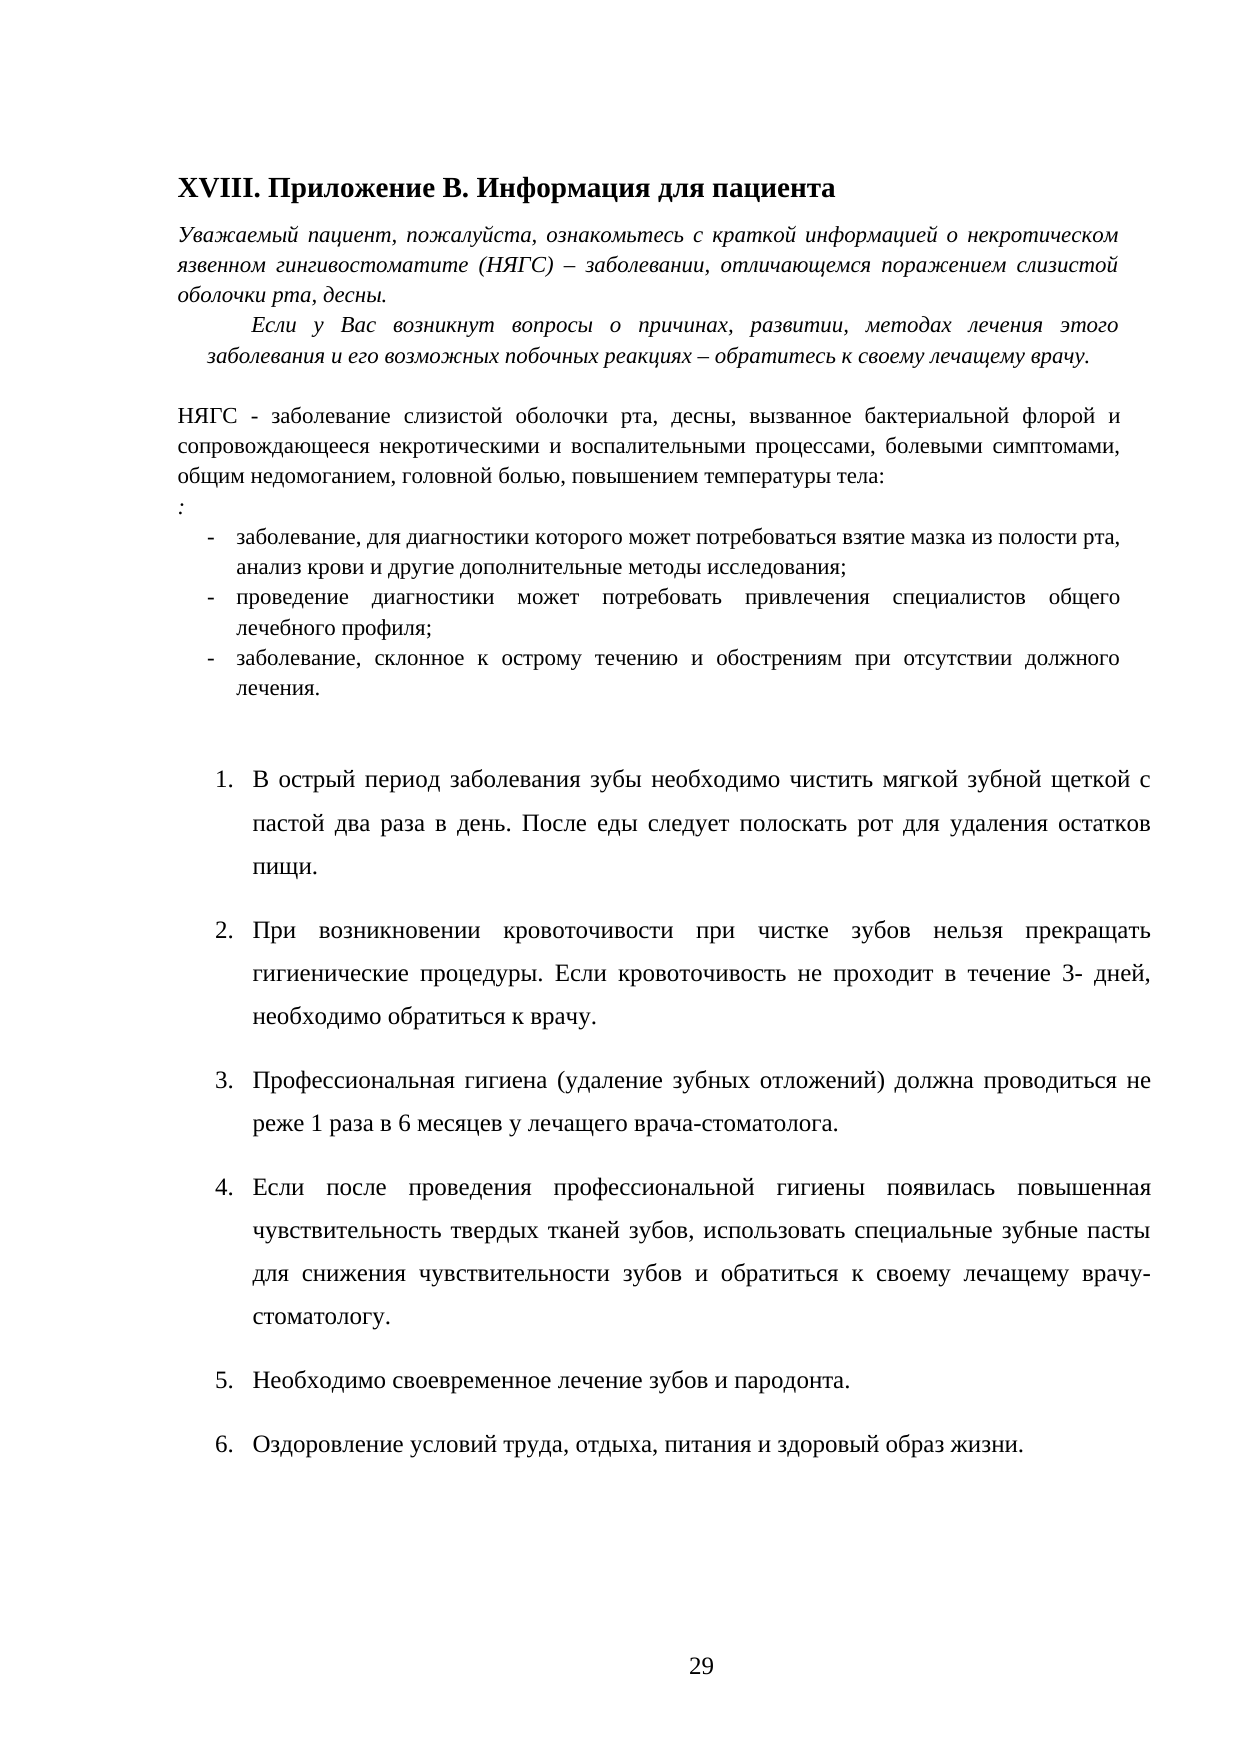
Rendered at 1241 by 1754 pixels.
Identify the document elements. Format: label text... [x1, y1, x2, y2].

list Оздоровление условий труда, отдыха, питания и здоровый образ жизни. [215, 1429, 1152, 1458]
text Если у Вас возникнут вопросы о причинах, развитии, методах лечения этого заболевания и его возможных побочных реакциях – обратитесь к своему лечащему врачу. [207, 311, 1122, 368]
list проведение диагностики может потребовать привлечения специалистов общего лечебного профиля; [207, 583, 1122, 640]
text XVIII. Приложение В. Информация для пациента [177, 171, 1152, 204]
list При возникновении кровоточивости при чистке зубов нельзя прекращать гигиенические процедуры. Если кровоточивость не проходит в течение 3- дней, необходимо обратиться к врачу. [215, 915, 1152, 1030]
list заболевание, для диагностики которого может потребоваться взятие мазка из полости рта, анализ крови и другие дополнительные методы исследования; [207, 523, 1122, 579]
text : [177, 493, 1122, 519]
list Если после проведения профессиональной гигиены появилась повышенная чувствительность твердых тканей зубов, использовать специальные зубные пасты для снижения чувствительности зубов и обратиться к своему лечащему врачу-стоматологу. [215, 1172, 1152, 1330]
list В острый период заболевания зубы необходимо чистить мягкой зубной щеткой с пастой два раза в день. После еды следует полоскать рот для удаления остатков пищи. [215, 764, 1152, 879]
text Уважаемый пациент, пожалуйста, ознакомьтесь с краткой информацией о некротическом язвенном гингивостоматите (НЯГС) – заболевании, отличающемся поражением слизистой оболочки рта, десны. [177, 221, 1122, 308]
list Профессиональная гигиена (удаление зубных отложений) должна проводиться не реже 1 раза в 6 месяцев у лечащего врача-стоматолога. [215, 1065, 1152, 1137]
list заболевание, склонное к острому течению и обострениям при отсутствии должного лечения. [207, 644, 1122, 700]
list Необходимо своевременное лечение зубов и пародонта. [215, 1365, 1152, 1394]
text НЯГС - заболевание слизистой оболочки рта, десны, вызванное бактериальной флорой и сопровождающееся некротическими и воспалительными процессами, болевыми симптомами, общим недомоганием, головной болью, повышением температуры тела: [177, 402, 1122, 489]
